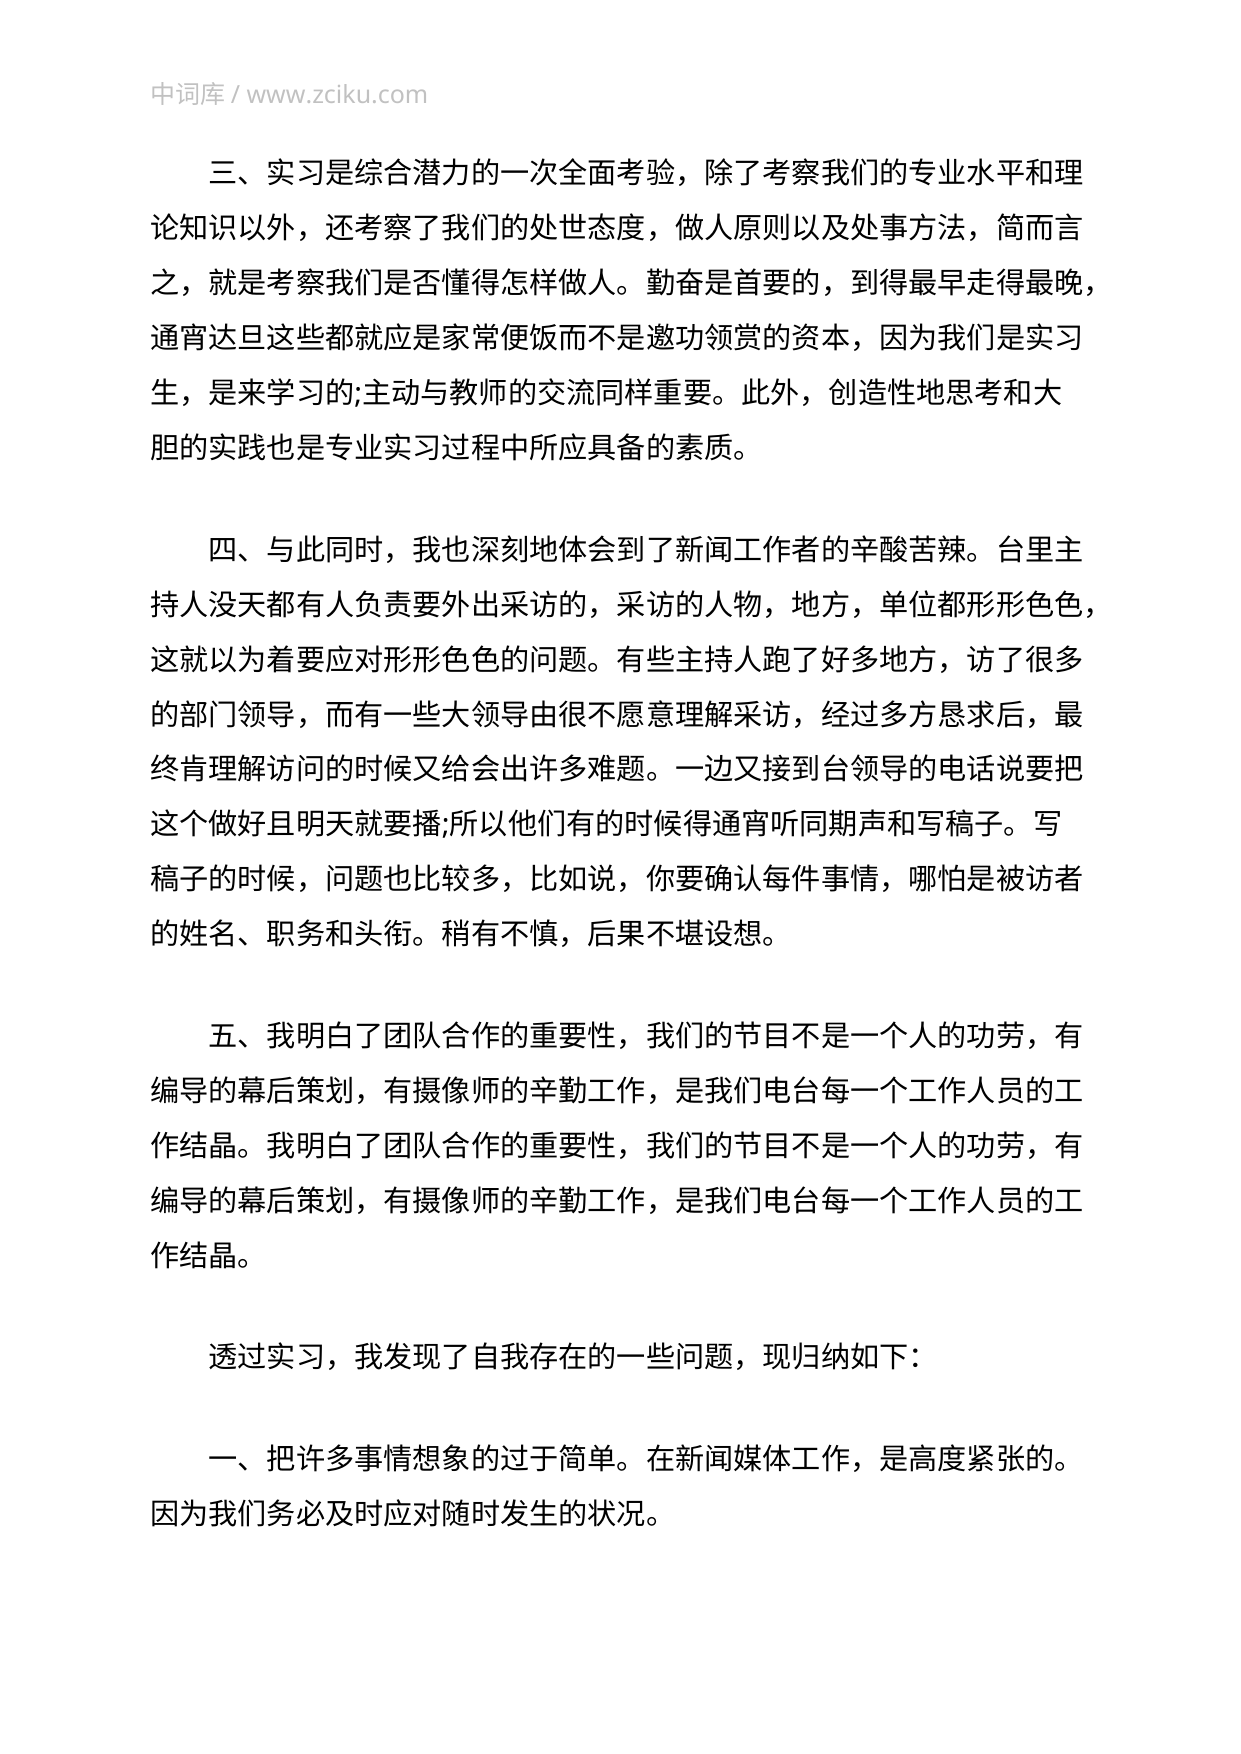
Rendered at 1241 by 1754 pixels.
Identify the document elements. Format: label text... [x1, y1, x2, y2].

text 透过实习，我发现了自我存在的一些问题，现归纳如下： [150, 1334, 1090, 1376]
text 四、与此同时，我也深刻地体会到了新闻工作者的辛酸苦辣。台里主持人没天都有人负责要外出采访的，采访的人物，地方，单位都形形色色，这就以为着要应对形形色色的问题。有些主持人跑了好多地方，访了很多的部门领导，而有一些大领导由很不愿意理解采访，经过多方恳求后，最终肯理解访问的时候又给会出许多难题。一边又接到台领导的电话说要把这个做好且明天就要播;所以他们有的时候得通宵听同期声和写稿子。写稿子的时候，问题也比较多，比如说，你要确认每件事情，哪怕是被访者的姓名、职务和头衔。稍有不慎，后果不堪设想。 [150, 526, 1090, 953]
text 一、把许多事情想象的过于简单。在新闻媒体工作，是高度紧张的。因为我们务必及时应对随时发生的状况。 [150, 1436, 1090, 1533]
text 五、我明白了团队合作的重要性，我们的节目不是一个人的功劳，有编导的幕后策划，有摄像师的辛勤工作，是我们电台每一个工作人员的工作结晶。我明白了团队合作的重要性，我们的节目不是一个人的功劳，有编导的幕后策划，有摄像师的辛勤工作，是我们电台每一个工作人员的工作结晶。 [150, 1012, 1090, 1274]
text 三、实习是综合潜力的一次全面考验，除了考察我们的专业水平和理论知识以外，还考察了我们的处世态度，做人原则以及处事方法，简而言之，就是考察我们是否懂得怎样做人。勤奋是首要的，到得最早走得最晚，通宵达旦这些都就应是家常便饭而不是邀功领赏的资本，因为我们是实习生，是来学习的;主动与教师的交流同样重要。此外，创造性地思考和大胆的实践也是专业实习过程中所应具备的素质。 [150, 150, 1090, 467]
